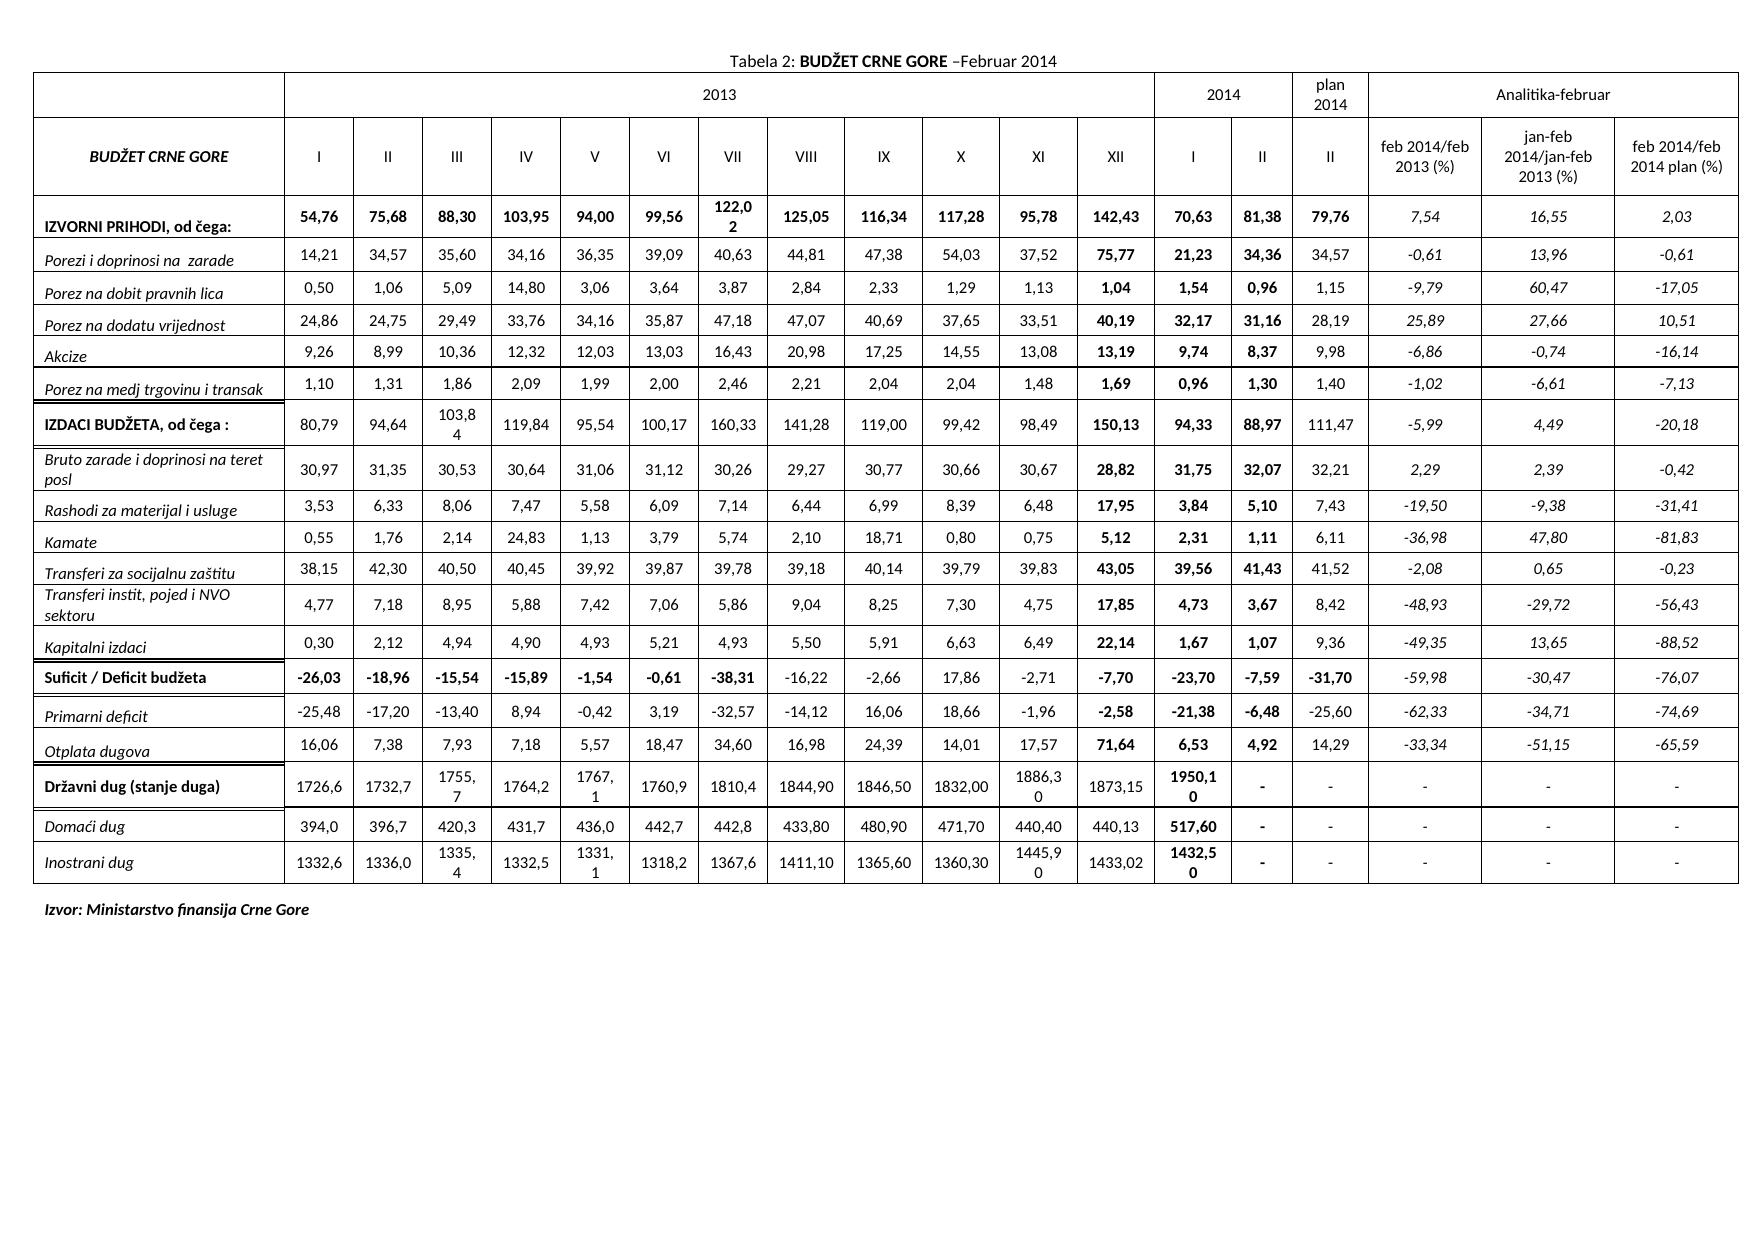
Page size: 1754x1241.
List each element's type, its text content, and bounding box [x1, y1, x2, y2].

table_cell IX [845, 118, 922, 195]
table_cell 6,53 [1155, 728, 1231, 761]
table_cell 31,35 [354, 446, 422, 490]
table_cell 3,84 [1155, 491, 1231, 521]
table_cell 141,28 [768, 400, 844, 444]
table_cell 2,12 [354, 626, 422, 658]
table_cell -2,58 [1078, 694, 1154, 727]
table_cell 1,07 [1232, 626, 1292, 658]
table_cell 0,50 [285, 272, 353, 304]
table_cell 5,50 [768, 626, 844, 658]
table_cell -18,96 [354, 659, 422, 692]
table_cell 1336,0 [354, 842, 422, 882]
table_cell 0,96 [1155, 368, 1231, 399]
table_cell -25,48 [285, 694, 353, 727]
table_cell -32,57 [699, 694, 767, 727]
table_cell 1332,5 [492, 842, 560, 882]
table_cell 0,80 [923, 522, 999, 552]
table_cell 31,16 [1232, 305, 1292, 335]
table_cell - [1293, 842, 1368, 882]
table_cell 17,85 [1078, 585, 1154, 625]
table_cell 1,04 [1078, 272, 1154, 304]
table_cell -23,70 [1155, 659, 1231, 692]
table_cell 36,35 [561, 238, 629, 271]
table_cell -6,86 [1369, 336, 1481, 366]
table_cell -59,98 [1369, 659, 1481, 692]
table_cell 39,56 [1155, 553, 1231, 583]
table_cell 7,18 [354, 585, 422, 625]
table_cell 40,14 [845, 553, 922, 583]
table_cell 150,13 [1078, 400, 1154, 444]
table_cell Transferi instit, pojed i NVO sektoru [34, 585, 284, 625]
table_cell 6,33 [354, 491, 422, 521]
table_cell 7,93 [423, 728, 491, 761]
table_cell IZVORNI PRIHODI, od čega: [34, 196, 284, 237]
table_cell 10,36 [423, 336, 491, 366]
table_cell 75,77 [1078, 238, 1154, 271]
table_cell -31,41 [1615, 491, 1738, 521]
table_cell 17,95 [1078, 491, 1154, 521]
table_cell 34,57 [1293, 238, 1368, 271]
table_cell 116,34 [845, 196, 922, 237]
table_cell 13,65 [1482, 626, 1614, 658]
table_cell -6,48 [1232, 694, 1292, 727]
table_cell 0,75 [1000, 522, 1077, 552]
table_cell 2,14 [423, 522, 491, 552]
table_cell 1,11 [1232, 522, 1292, 552]
table_cell jan-feb 2014/jan-feb 2013 (%) [1482, 118, 1614, 195]
table_cell 95,78 [1000, 196, 1077, 237]
table_cell 12,32 [492, 336, 560, 366]
table_cell 1,67 [1155, 626, 1231, 658]
table_cell -0,61 [1369, 238, 1481, 271]
table_cell 27,66 [1482, 305, 1614, 335]
table_cell 88,30 [423, 196, 491, 237]
table_cell - [1482, 808, 1614, 841]
table_cell -13,40 [423, 694, 491, 727]
table_cell 2,09 [492, 368, 560, 399]
table_cell -0,61 [1615, 238, 1738, 271]
table_header 2013 [285, 73, 1154, 117]
table_cell 35,87 [630, 305, 698, 335]
table_cell 1360,30 [923, 842, 999, 882]
table_cell 7,30 [923, 585, 999, 625]
table_cell 1886,30 [1000, 762, 1077, 806]
table_cell 1726,6 [285, 762, 353, 806]
table_cell 30,67 [1000, 446, 1077, 490]
table_cell 160,33 [699, 400, 767, 444]
table_cell 7,06 [630, 585, 698, 625]
table_cell 3,06 [561, 272, 629, 304]
table_cell Porez na dodatu vrijednost [34, 305, 284, 335]
table_cell -16,14 [1615, 336, 1738, 366]
table_cell 1832,00 [923, 762, 999, 806]
table_cell 440,13 [1078, 808, 1154, 841]
table_cell 18,47 [630, 728, 698, 761]
table_cell 29,49 [423, 305, 491, 335]
table_cell Državni dug (stanje duga) [34, 766, 284, 806]
table_cell 1332,6 [285, 842, 353, 882]
table_cell -1,96 [1000, 694, 1077, 727]
table_cell 44,81 [768, 238, 844, 271]
table_cell -0,74 [1482, 336, 1614, 366]
table_cell -0,23 [1615, 553, 1738, 583]
table_cell 33,76 [492, 305, 560, 335]
table_cell BUDŽET CRNE GORE [34, 118, 284, 195]
table_cell 18,71 [845, 522, 922, 552]
table_cell - [1482, 762, 1614, 806]
table_cell -62,33 [1369, 694, 1481, 727]
table_cell 7,42 [561, 585, 629, 625]
table_cell 1367,6 [699, 842, 767, 882]
table_cell 28,82 [1078, 446, 1154, 490]
table_cell -17,20 [354, 694, 422, 727]
table_cell 0,30 [285, 626, 353, 658]
table_cell -9,38 [1482, 491, 1614, 521]
table_cell 34,57 [354, 238, 422, 271]
table_cell 7,47 [492, 491, 560, 521]
table_cell 4,75 [1000, 585, 1077, 625]
table_cell 31,06 [561, 446, 629, 490]
table_cell VI [630, 118, 698, 195]
table_cell Kamate [34, 522, 284, 552]
table_cell 5,91 [845, 626, 922, 658]
table_cell 2,04 [923, 368, 999, 399]
table_cell 1950,10 [1155, 762, 1231, 806]
table_cell 119,84 [492, 400, 560, 444]
table_cell 8,94 [492, 694, 560, 727]
table_cell Porezi i doprinosi na zarade [34, 238, 284, 271]
table_cell 4,49 [1482, 400, 1614, 444]
table_cell Rashodi za materijal i usluge [34, 491, 284, 521]
table_cell 442,7 [630, 808, 698, 841]
table_cell -51,15 [1482, 728, 1614, 761]
table_cell 2,33 [845, 272, 922, 304]
table_cell 25,89 [1369, 305, 1481, 335]
table_header Analitika-februar [1369, 73, 1738, 117]
table_cell 9,26 [285, 336, 353, 366]
table_cell 24,39 [845, 728, 922, 761]
table_cell 8,95 [423, 585, 491, 625]
table_cell 81,38 [1232, 196, 1292, 237]
table_cell Inostrani dug [34, 842, 284, 882]
table_cell IZDACI BUDŽETA, od čega : [34, 404, 284, 444]
table_cell - [1615, 762, 1738, 806]
table_cell 7,54 [1369, 196, 1481, 237]
table_cell 2,31 [1155, 522, 1231, 552]
table_cell -49,35 [1369, 626, 1481, 658]
table_cell 6,63 [923, 626, 999, 658]
table_cell II [1293, 118, 1368, 195]
table_cell 37,52 [1000, 238, 1077, 271]
table_cell 1,15 [1293, 272, 1368, 304]
table_cell 13,96 [1482, 238, 1614, 271]
table_cell 8,42 [1293, 585, 1368, 625]
table_cell 1,29 [923, 272, 999, 304]
table_header plan 2014 [1293, 73, 1368, 117]
table_cell 1767,1 [561, 762, 629, 806]
table_cell 1411,10 [768, 842, 844, 882]
table_cell -34,71 [1482, 694, 1614, 727]
table_cell 7,38 [354, 728, 422, 761]
table_cell 1318,2 [630, 842, 698, 882]
table_cell 18,66 [923, 694, 999, 727]
table_cell 16,55 [1482, 196, 1614, 237]
table_cell -2,71 [1000, 659, 1077, 692]
table_cell 1433,02 [1078, 842, 1154, 882]
table_cell 2,03 [1615, 196, 1738, 237]
table_cell 8,99 [354, 336, 422, 366]
table_cell 33,51 [1000, 305, 1077, 335]
table_cell -15,54 [423, 659, 491, 692]
table_cell -19,50 [1369, 491, 1481, 521]
table_cell 40,69 [845, 305, 922, 335]
table_cell -81,83 [1615, 522, 1738, 552]
table_cell Otplata dugova [34, 728, 284, 761]
table_cell 47,80 [1482, 522, 1614, 552]
table_cell 31,12 [630, 446, 698, 490]
table_cell feb 2014/feb 2014 plan (%) [1615, 118, 1738, 195]
table_cell 117,28 [923, 196, 999, 237]
table_cell -15,89 [492, 659, 560, 692]
table_cell 79,76 [1293, 196, 1368, 237]
table_cell 1760,9 [630, 762, 698, 806]
table_cell Domaći dug [34, 811, 284, 841]
table_cell 99,42 [923, 400, 999, 444]
table_cell -48,93 [1369, 585, 1481, 625]
table_cell 39,79 [923, 553, 999, 583]
table_cell 1,99 [561, 368, 629, 399]
table_cell 14,80 [492, 272, 560, 304]
table_cell 1445,90 [1000, 842, 1077, 882]
table_cell -30,47 [1482, 659, 1614, 692]
table_cell 42,30 [354, 553, 422, 583]
table_cell - [1615, 842, 1738, 882]
table_cell 39,18 [768, 553, 844, 583]
table_cell -74,69 [1615, 694, 1738, 727]
table_cell 40,19 [1078, 305, 1154, 335]
table_cell 38,15 [285, 553, 353, 583]
table_cell 431,7 [492, 808, 560, 841]
table_cell - [1615, 808, 1738, 841]
table_cell 39,87 [630, 553, 698, 583]
table_cell 80,79 [285, 400, 353, 444]
table_cell - [1293, 808, 1368, 841]
table_cell 40,45 [492, 553, 560, 583]
table_cell 4,94 [423, 626, 491, 658]
table_cell 119,00 [845, 400, 922, 444]
table_cell 14,29 [1293, 728, 1368, 761]
table_cell 47,07 [768, 305, 844, 335]
table_cell 94,33 [1155, 400, 1231, 444]
table_cell 88,97 [1232, 400, 1292, 444]
table_cell 94,64 [354, 400, 422, 444]
table_cell 1,31 [354, 368, 422, 399]
table_cell 1844,90 [768, 762, 844, 806]
table_cell 54,03 [923, 238, 999, 271]
table_cell 94,00 [561, 196, 629, 237]
table_cell XI [1000, 118, 1077, 195]
table_cell 9,98 [1293, 336, 1368, 366]
table_cell V [561, 118, 629, 195]
table_cell 394,0 [285, 808, 353, 841]
table_cell 12,03 [561, 336, 629, 366]
table_cell 142,43 [1078, 196, 1154, 237]
table_cell 6,44 [768, 491, 844, 521]
table_cell 3,19 [630, 694, 698, 727]
table_cell 8,06 [423, 491, 491, 521]
table_cell -36,98 [1369, 522, 1481, 552]
table_cell 2,00 [630, 368, 698, 399]
table_cell Porez na dobit pravnih lica [34, 272, 284, 304]
table_cell 9,74 [1155, 336, 1231, 366]
table_cell 39,83 [1000, 553, 1077, 583]
table_cell -26,03 [285, 659, 353, 692]
table_cell VII [699, 118, 767, 195]
table_cell -2,66 [845, 659, 922, 692]
table_cell 14,21 [285, 238, 353, 271]
table_cell -7,59 [1232, 659, 1292, 692]
table_cell II [1232, 118, 1292, 195]
table_cell 396,7 [354, 808, 422, 841]
table_cell 16,43 [699, 336, 767, 366]
table_cell 1732,7 [354, 762, 422, 806]
table_cell 5,58 [561, 491, 629, 521]
table_cell 5,57 [561, 728, 629, 761]
table_cell -2,08 [1369, 553, 1481, 583]
table_cell 2,29 [1369, 446, 1481, 490]
table_cell 16,06 [285, 728, 353, 761]
table_cell 41,52 [1293, 553, 1368, 583]
table_cell 5,88 [492, 585, 560, 625]
table_cell 54,76 [285, 196, 353, 237]
table_cell - [1232, 842, 1292, 882]
table_cell -88,52 [1615, 626, 1738, 658]
table_cell 2,46 [699, 368, 767, 399]
table_cell 71,64 [1078, 728, 1154, 761]
table_cell feb 2014/feb 2013 (%) [1369, 118, 1481, 195]
table_cell 0,96 [1232, 272, 1292, 304]
table_cell 8,37 [1232, 336, 1292, 366]
table_cell 21,23 [1155, 238, 1231, 271]
table_cell Porez na medj trgovinu i transak [34, 368, 284, 399]
table_cell 433,80 [768, 808, 844, 841]
table_cell Transferi za socijalnu zaštitu [34, 553, 284, 583]
table_cell 3,79 [630, 522, 698, 552]
table_cell -5,99 [1369, 400, 1481, 444]
table_cell X [923, 118, 999, 195]
table_cell 1,06 [354, 272, 422, 304]
table_cell 1,30 [1232, 368, 1292, 399]
table_cell 1,13 [561, 522, 629, 552]
table_cell - [1369, 842, 1481, 882]
table_cell 70,63 [1155, 196, 1231, 237]
table_cell 5,86 [699, 585, 767, 625]
table_cell 8,39 [923, 491, 999, 521]
table_cell 2,84 [768, 272, 844, 304]
table_cell 16,98 [768, 728, 844, 761]
table_cell 16,06 [845, 694, 922, 727]
table_cell 480,90 [845, 808, 922, 841]
table_cell 2,21 [768, 368, 844, 399]
table_cell -0,42 [1615, 446, 1738, 490]
table_cell 98,49 [1000, 400, 1077, 444]
table_cell -25,60 [1293, 694, 1368, 727]
text Izvor: Ministarstvo finansija Crne Gore [44, 899, 1727, 919]
table_cell 32,07 [1232, 446, 1292, 490]
table_cell -21,38 [1155, 694, 1231, 727]
table_cell 6,49 [1000, 626, 1077, 658]
table_cell 2,04 [845, 368, 922, 399]
table_cell - [1293, 762, 1368, 806]
table_cell 17,25 [845, 336, 922, 366]
table_cell 14,01 [923, 728, 999, 761]
table_cell 3,53 [285, 491, 353, 521]
table_cell 6,11 [1293, 522, 1368, 552]
table_cell 95,54 [561, 400, 629, 444]
table_cell 41,43 [1232, 553, 1292, 583]
table_cell -0,61 [630, 659, 698, 692]
table_cell 1,69 [1078, 368, 1154, 399]
table_cell -29,72 [1482, 585, 1614, 625]
table_cell -1,54 [561, 659, 629, 692]
table_cell 1335,4 [423, 842, 491, 882]
table_cell 517,60 [1155, 808, 1231, 841]
table_cell 34,36 [1232, 238, 1292, 271]
table_cell 24,75 [354, 305, 422, 335]
table_cell XII [1078, 118, 1154, 195]
table_cell 1764,2 [492, 762, 560, 806]
table_cell 28,19 [1293, 305, 1368, 335]
table_cell 34,16 [561, 305, 629, 335]
table_cell Bruto zarade i doprinosi na teret posl [34, 449, 284, 490]
table_cell 39,92 [561, 553, 629, 583]
table_cell 32,21 [1293, 446, 1368, 490]
table_cell 35,60 [423, 238, 491, 271]
table_cell 1,40 [1293, 368, 1368, 399]
table_cell 420,3 [423, 808, 491, 841]
table_cell 7,43 [1293, 491, 1368, 521]
table_cell 17,86 [923, 659, 999, 692]
table_cell 30,53 [423, 446, 491, 490]
table_cell 8,25 [845, 585, 922, 625]
table_cell 0,55 [285, 522, 353, 552]
table_cell 5,09 [423, 272, 491, 304]
table_cell 13,19 [1078, 336, 1154, 366]
table_cell - [1232, 808, 1292, 841]
table_cell I [1155, 118, 1231, 195]
table_cell -1,02 [1369, 368, 1481, 399]
table_cell 442,8 [699, 808, 767, 841]
table_cell 4,73 [1155, 585, 1231, 625]
table_cell 1331,1 [561, 842, 629, 882]
table_cell -38,31 [699, 659, 767, 692]
table_cell 1755,7 [423, 762, 491, 806]
table_cell 125,05 [768, 196, 844, 237]
table_cell III [423, 118, 491, 195]
table_cell 1873,15 [1078, 762, 1154, 806]
table_cell 111,47 [1293, 400, 1368, 444]
table_cell -9,79 [1369, 272, 1481, 304]
table_cell 29,27 [768, 446, 844, 490]
table_cell 1810,4 [699, 762, 767, 806]
table_cell 9,36 [1293, 626, 1368, 658]
table_cell 4,92 [1232, 728, 1292, 761]
table_cell 9,04 [768, 585, 844, 625]
table_cell 99,56 [630, 196, 698, 237]
table_cell 0,65 [1482, 553, 1614, 583]
table_cell -6,61 [1482, 368, 1614, 399]
table_cell 34,16 [492, 238, 560, 271]
table_cell 20,98 [768, 336, 844, 366]
table_cell 1,13 [1000, 272, 1077, 304]
table_cell -20,18 [1615, 400, 1738, 444]
table_cell 3,87 [699, 272, 767, 304]
table_cell 7,18 [492, 728, 560, 761]
table_cell 3,67 [1232, 585, 1292, 625]
table_cell 30,66 [923, 446, 999, 490]
table_cell 60,47 [1482, 272, 1614, 304]
table_cell 103,84 [423, 400, 491, 444]
table_cell 4,93 [561, 626, 629, 658]
table_cell - [1369, 762, 1481, 806]
table_cell -56,43 [1615, 585, 1738, 625]
table_header 2014 [1155, 73, 1292, 117]
table_cell 32,17 [1155, 305, 1231, 335]
table_cell 436,0 [561, 808, 629, 841]
table_cell 6,99 [845, 491, 922, 521]
table_cell -33,34 [1369, 728, 1481, 761]
table_cell -0,42 [561, 694, 629, 727]
table_cell 5,21 [630, 626, 698, 658]
table_cell 1,10 [285, 368, 353, 399]
table_cell 30,77 [845, 446, 922, 490]
table_cell - [1232, 762, 1292, 806]
table_cell 5,12 [1078, 522, 1154, 552]
table_cell -17,05 [1615, 272, 1738, 304]
table_cell -7,13 [1615, 368, 1738, 399]
table_cell Akcize [34, 336, 284, 366]
table_cell 13,03 [630, 336, 698, 366]
table_cell -76,07 [1615, 659, 1738, 692]
table_cell 39,09 [630, 238, 698, 271]
table_cell -7,70 [1078, 659, 1154, 692]
table_cell -65,59 [1615, 728, 1738, 761]
table_cell 24,83 [492, 522, 560, 552]
table_cell 30,26 [699, 446, 767, 490]
table_cell 5,10 [1232, 491, 1292, 521]
table_cell 1432,50 [1155, 842, 1231, 882]
table_cell 6,09 [630, 491, 698, 521]
table_cell 34,60 [699, 728, 767, 761]
table_cell -14,12 [768, 694, 844, 727]
table_cell 40,63 [699, 238, 767, 271]
table_cell 6,48 [1000, 491, 1077, 521]
table_cell 122,02 [699, 196, 767, 237]
table_cell -31,70 [1293, 659, 1368, 692]
table_cell 3,64 [630, 272, 698, 304]
table_cell Suficit / Deficit budžeta [34, 663, 284, 692]
table_cell 37,65 [923, 305, 999, 335]
table_cell 40,50 [423, 553, 491, 583]
table_cell 440,40 [1000, 808, 1077, 841]
table_cell 47,38 [845, 238, 922, 271]
table_cell 4,93 [699, 626, 767, 658]
table_cell I [285, 118, 353, 195]
table_cell 43,05 [1078, 553, 1154, 583]
table_cell Kapitalni izdaci [34, 626, 284, 658]
table_cell 1,76 [354, 522, 422, 552]
table_cell 4,90 [492, 626, 560, 658]
table_cell 22,14 [1078, 626, 1154, 658]
table_cell 47,18 [699, 305, 767, 335]
table_cell 100,17 [630, 400, 698, 444]
text Tabela 2: BUDŽET CRNE GORE –Februar 2014 [44, 50, 1727, 72]
table_cell 17,57 [1000, 728, 1077, 761]
table_cell II [354, 118, 422, 195]
table_cell 14,55 [923, 336, 999, 366]
table_cell VIII [768, 118, 844, 195]
table_cell 31,75 [1155, 446, 1231, 490]
table_cell 1365,60 [845, 842, 922, 882]
table_cell 7,14 [699, 491, 767, 521]
table_cell 4,77 [285, 585, 353, 625]
table_cell 10,51 [1615, 305, 1738, 335]
table_header [34, 73, 284, 117]
table_cell 471,70 [923, 808, 999, 841]
table_cell -16,22 [768, 659, 844, 692]
table_cell 1846,50 [845, 762, 922, 806]
table_cell 2,39 [1482, 446, 1614, 490]
table_cell 1,48 [1000, 368, 1077, 399]
table_cell 75,68 [354, 196, 422, 237]
table_cell 13,08 [1000, 336, 1077, 366]
table_cell 39,78 [699, 553, 767, 583]
table_cell 5,74 [699, 522, 767, 552]
table_cell Primarni deficit [34, 697, 284, 727]
table_cell IV [492, 118, 560, 195]
table_cell - [1482, 842, 1614, 882]
table_cell 30,97 [285, 446, 353, 490]
table_cell - [1369, 808, 1481, 841]
table_cell 2,10 [768, 522, 844, 552]
table_cell 103,95 [492, 196, 560, 237]
table_cell 30,64 [492, 446, 560, 490]
table_cell 24,86 [285, 305, 353, 335]
table_cell 1,54 [1155, 272, 1231, 304]
table_cell 1,86 [423, 368, 491, 399]
